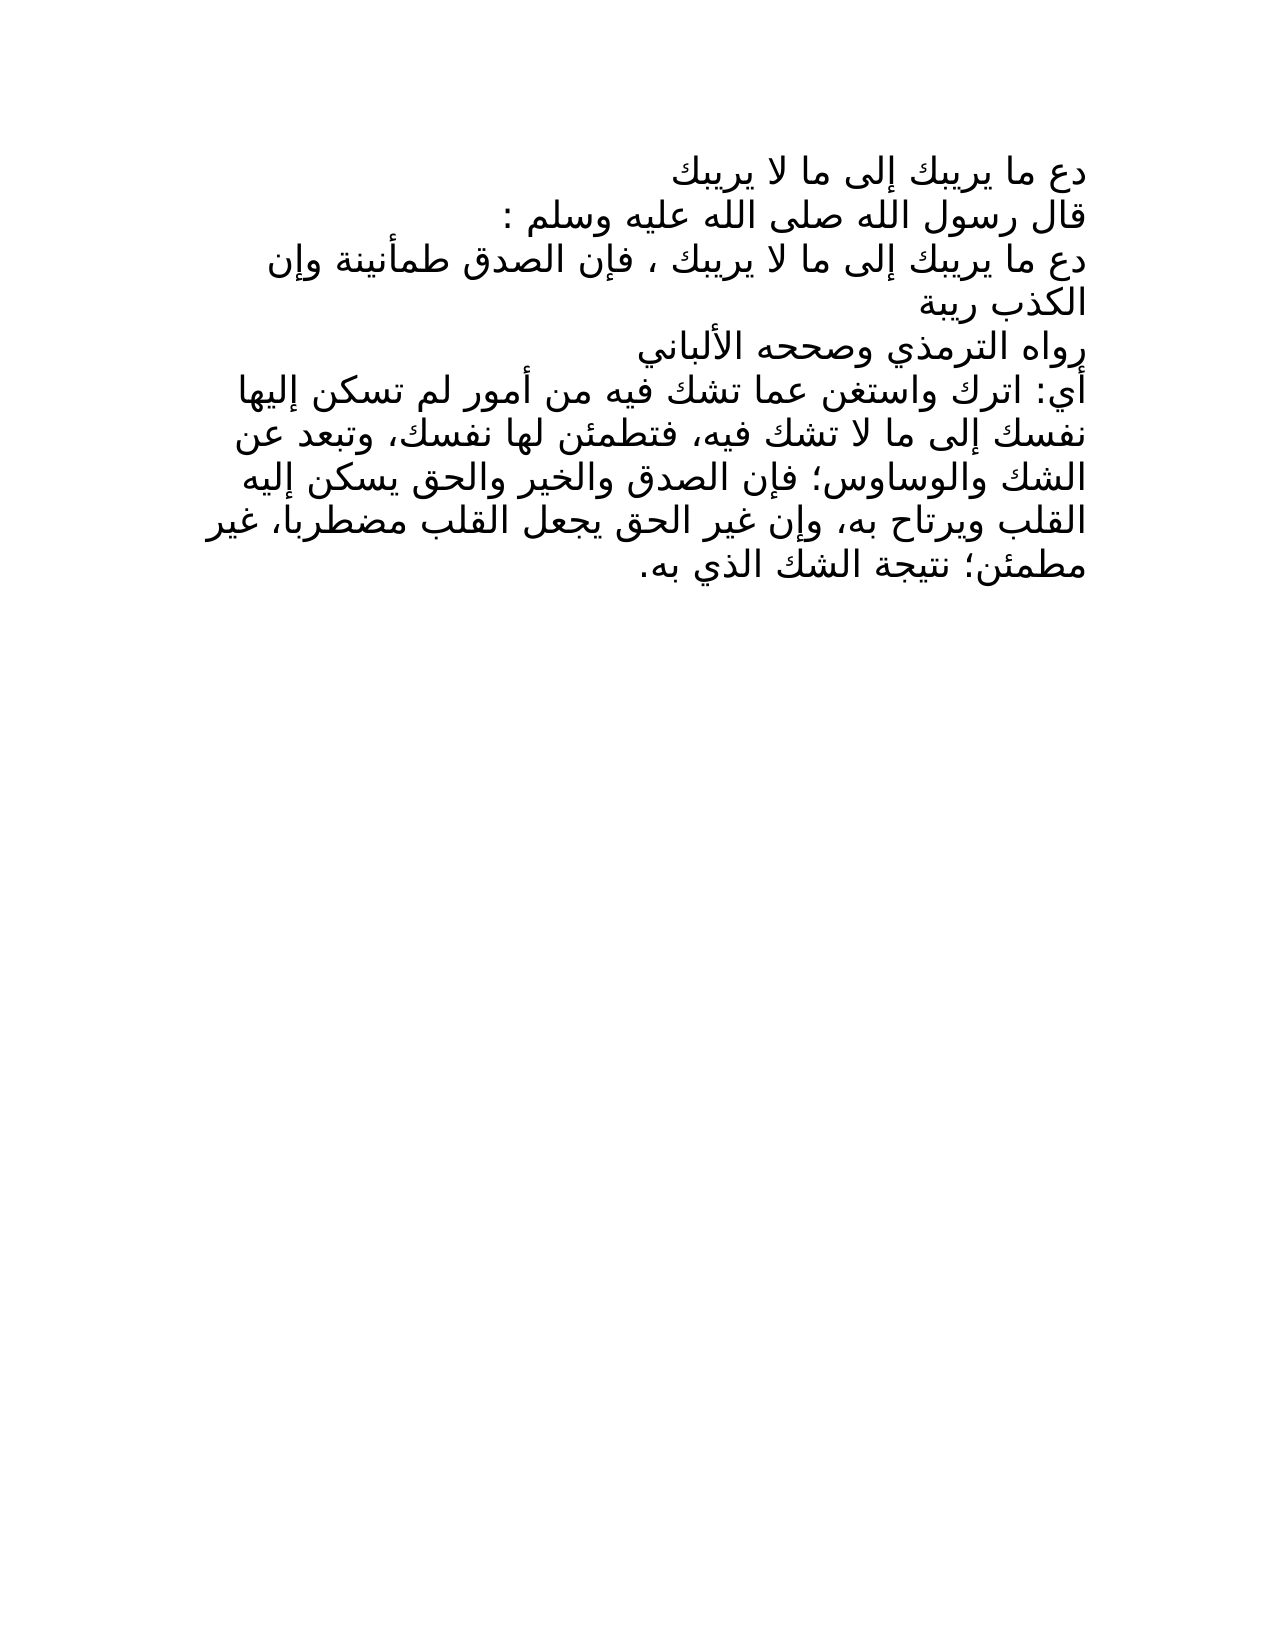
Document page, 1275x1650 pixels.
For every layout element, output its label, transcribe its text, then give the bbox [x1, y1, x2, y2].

text أي: اترك واستغن عما تشك فيه من أمور لم تسكن إليها نفسك إلى ما لا تشك فيه، فتطمئن لها نفسك، وتبعد عن الشك والوساوس؛ فإن الصدق والخير والحق يسكن إليه القلب ويرتاح به، وإن غير الحق يجعل القلب مضطربا، غير مطمئن؛ نتيجة الشك الذي به. [187, 368, 1087, 586]
text دع ما يريبك إلى ما لا يريبك [187, 150, 1087, 194]
text قال رسول الله صلى الله عليه وسلم : [187, 194, 1087, 237]
text دع ما يريبك إلى ما لا يريبك ، فإن الصدق طمأنينة وإن الكذب ريبة [187, 237, 1087, 324]
text رواه الترمذي وصححه الألباني [187, 324, 1087, 368]
